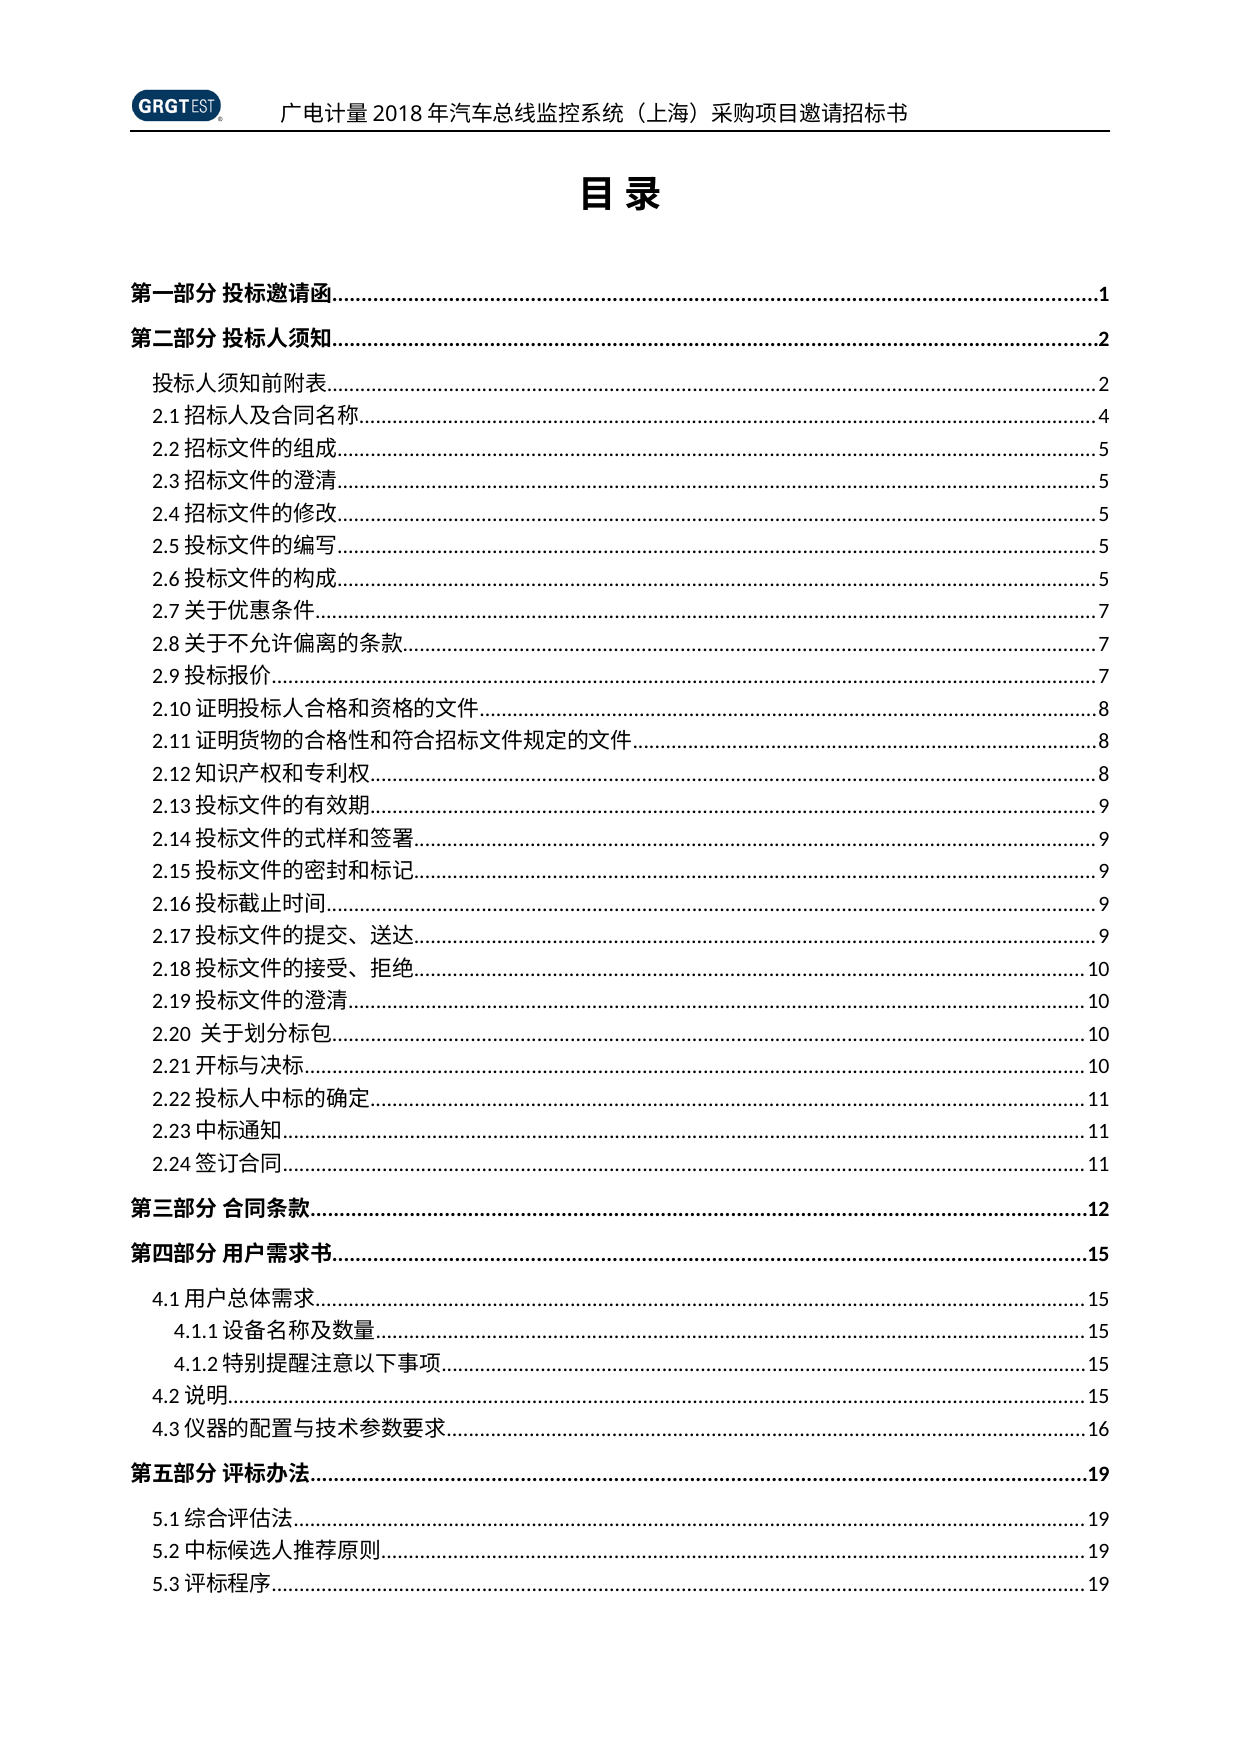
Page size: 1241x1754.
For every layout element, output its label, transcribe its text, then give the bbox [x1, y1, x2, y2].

text 4.1用户总体需求 15 [152, 1281, 1110, 1313]
text 2.8关于不允许偏离的条款 7 [152, 626, 1110, 658]
text 2.17投标文件的提交、送达 9 [152, 918, 1110, 951]
text 2.18投标文件的接受、拒绝 10 [152, 951, 1110, 983]
text 2.21开标与决标 10 [152, 1048, 1110, 1081]
text 4.1.2特别提醒注意以下事项 15 [174, 1346, 1110, 1378]
text 2.3招标文件的澄清 5 [152, 463, 1110, 496]
text 第一部分 投标邀请函 1 [130, 276, 1110, 308]
text 2.24签订合同 11 [152, 1146, 1110, 1178]
text 4.1.1设备名称及数量 15 [174, 1313, 1110, 1346]
text 2.1招标人及合同名称 4 [152, 398, 1110, 431]
text 4.2说明 15 [152, 1378, 1110, 1411]
text 4.3仪器的配置与技术参数要求 16 [152, 1411, 1110, 1443]
text 2.15投标文件的密封和标记 9 [152, 853, 1110, 886]
text 2.19投标文件的澄清 10 [152, 983, 1110, 1016]
text 2.5投标文件的编写 5 [152, 528, 1110, 561]
text 2.2招标文件的组成 5 [152, 431, 1110, 463]
text 5.3评标程序 19 [152, 1566, 1110, 1598]
text 第三部分 合同条款 12 [130, 1191, 1110, 1223]
text 2.22投标人中标的确定 11 [152, 1081, 1110, 1113]
text 2.20 关于划分标包 10 [152, 1016, 1110, 1048]
text 2.16投标截止时间 9 [152, 886, 1110, 918]
text 2.12知识产权和专利权 8 [152, 756, 1110, 788]
text 投标人须知前附表 2 [152, 366, 1110, 398]
text 2.14投标文件的式样和签署 9 [152, 821, 1110, 853]
text 2.7关于优惠条件 7 [152, 593, 1110, 626]
text 第二部分 投标人须知 2 [130, 321, 1110, 353]
text 第四部分 用户需求书 15 [130, 1236, 1110, 1268]
text 2.9投标报价 7 [152, 658, 1110, 691]
text 2.10证明投标人合格和资格的文件 8 [152, 691, 1110, 723]
text 2.4招标文件的修改 5 [152, 496, 1110, 528]
text 2.23中标通知 11 [152, 1113, 1110, 1146]
text 第五部分 评标办法 19 [130, 1456, 1110, 1488]
text 5.1综合评估法 19 [152, 1501, 1110, 1533]
text 5.2中标候选人推荐原则 19 [152, 1533, 1110, 1566]
text 2.11证明货物的合格性和符合招标文件规定的文件 8 [152, 723, 1110, 756]
picture [129, 88, 224, 122]
text 2.13投标文件的有效期 9 [152, 788, 1110, 821]
text 2.6投标文件的构成 5 [152, 561, 1110, 593]
subtitle 目 录 [130, 159, 1110, 224]
